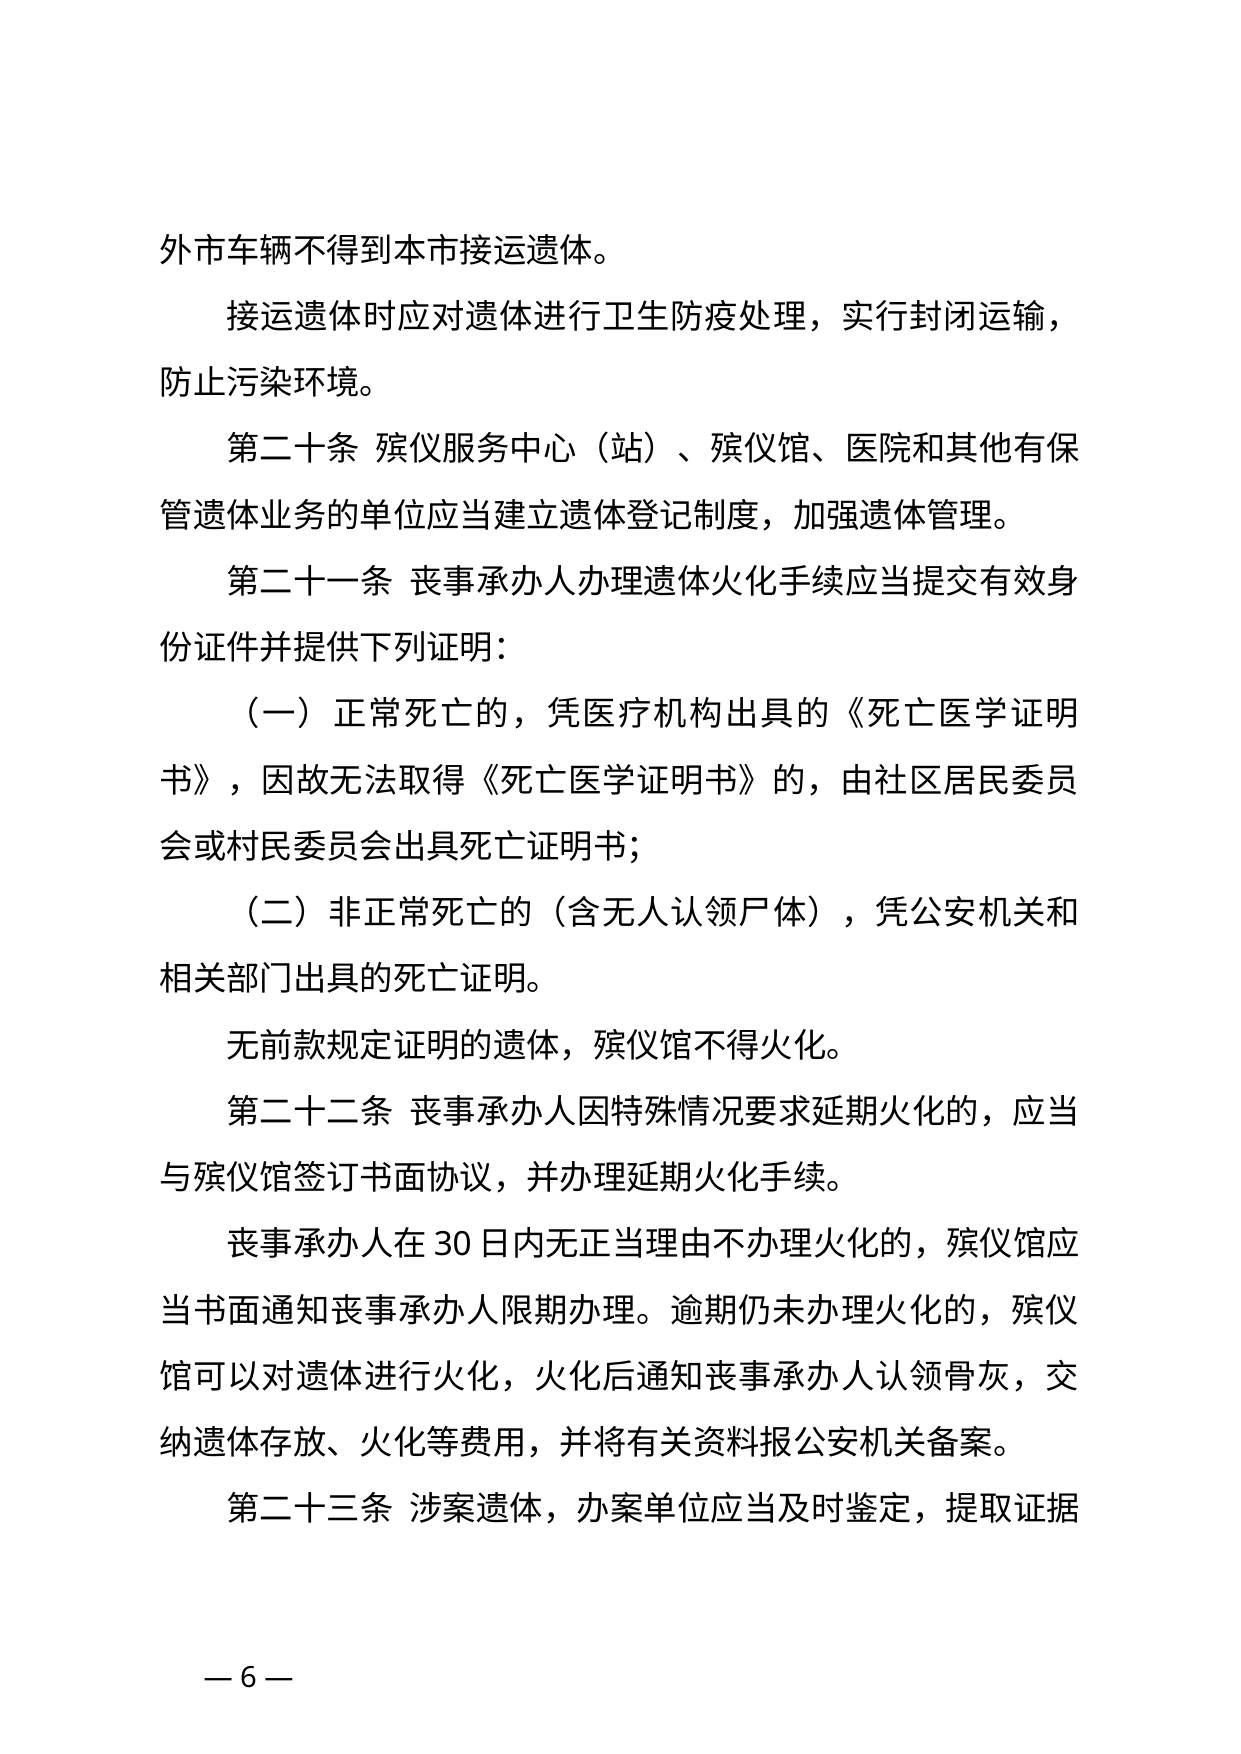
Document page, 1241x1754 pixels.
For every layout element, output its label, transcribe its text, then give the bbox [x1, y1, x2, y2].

text （二）非正常死亡的（含无人认领尸体），凭公安机关和相关部门出具的死亡证明。 [159, 877, 1081, 1009]
text 无前款规定证明的遗体，殡仪馆不得火化。 [159, 1009, 1081, 1076]
text 丧事承办人在30日内无正当理由不办理火化的，殡仪馆应当书面通知丧事承办人限期办理。逾期仍未办理火化的，殡仪馆可以对遗体进行火化，火化后通知丧事承办人认领骨灰，交纳遗体存放、火化等费用，并将有关资料报公安机关备案。 [159, 1208, 1081, 1473]
text 接运遗体时应对遗体进行卫生防疫处理，实行封闭运输，防止污染环境。 [159, 281, 1081, 413]
text 第二十条 殡仪服务中心（站）、殡仪馆、医院和其他有保管遗体业务的单位应当建立遗体登记制度，加强遗体管理。 [159, 413, 1081, 546]
text （一）正常死亡的，凭医疗机构出具的《死亡医学证明书》，因故无法取得《死亡医学证明书》的，由社区居民委员会或村民委员会出具死亡证明书； [159, 678, 1081, 877]
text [159, 214, 1081, 281]
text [159, 1473, 1081, 1539]
text 第二十二条 丧事承办人因特殊情况要求延期火化的，应当与殡仪馆签订书面协议，并办理延期火化手续。 [159, 1076, 1081, 1208]
text 第二十一条 丧事承办人办理遗体火化手续应当提交有效身份证件并提供下列证明： [159, 546, 1081, 678]
